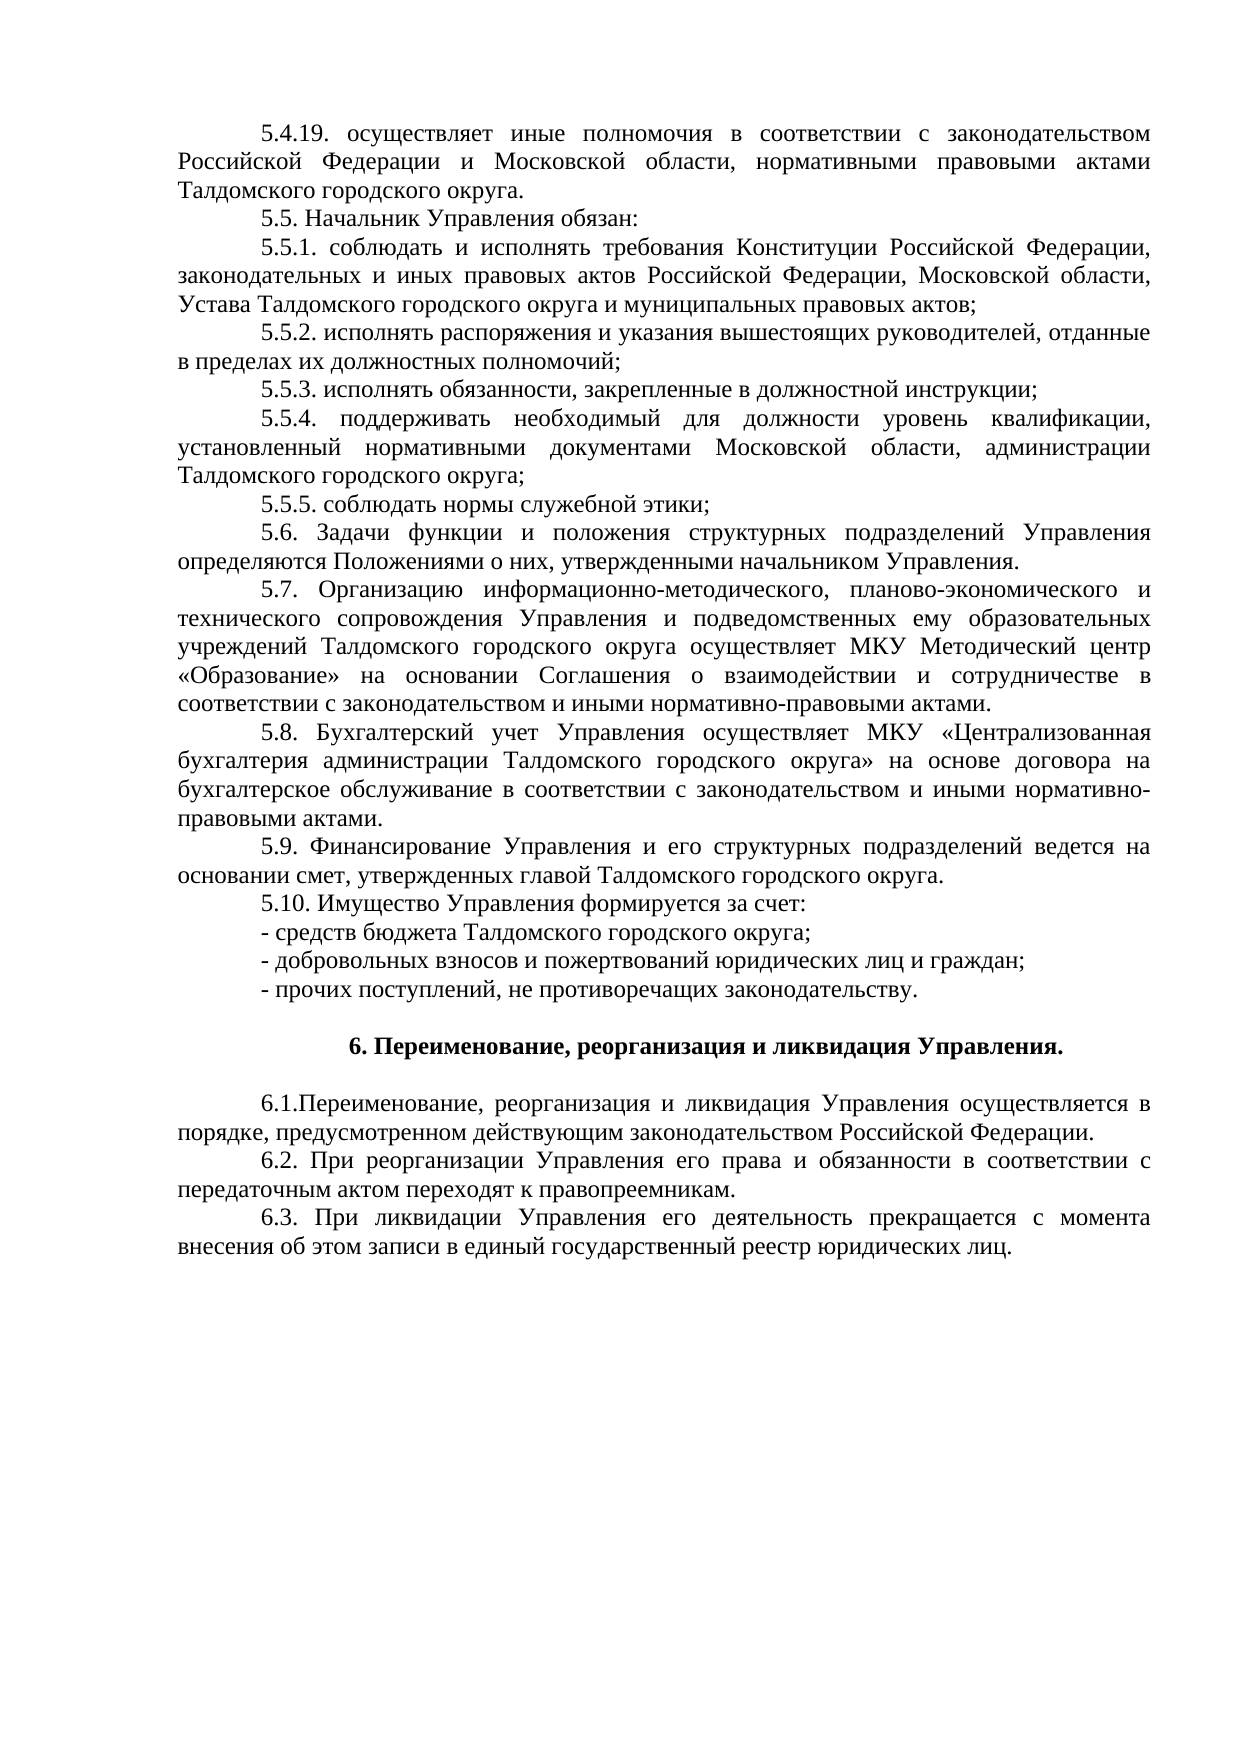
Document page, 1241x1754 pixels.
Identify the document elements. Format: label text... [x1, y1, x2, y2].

text 5.7. Организацию информационно-методического, планово-экономического и технического сопровождения Управления и подведомственных ему образовательных учреждений Талдомского городского округа осуществляет МКУ Методический центр «Образование» на основании Соглашения о взаимодействии и сотрудничестве в соответствии с законодательством и иными нормативно-правовыми актами. [177, 575, 1152, 717]
text 5.5. Начальник Управления обязан: [177, 204, 1152, 232]
text 5.5.4. поддерживать необходимый для должности уровень квалификации, установленный нормативными документами Московской области, администрации Талдомского городского округа; [177, 403, 1152, 489]
text - добровольных взносов и пожертвований юридических лиц и граждан; [177, 946, 1152, 974]
text 5.9. Финансирование Управления и его структурных подразделений ведется на основании смет, утвержденных главой Талдомского городского округа. [177, 832, 1152, 889]
text 6.1.Переименование, реорганизация и ликвидация Управления осуществляется в порядке, предусмотренном действующим законодательством Российской Федерации. [177, 1088, 1152, 1146]
text 5.5.2. исполнять распоряжения и указания вышестоящих руководителей, отданные в пределах их должностных полномочий; [177, 318, 1152, 375]
text 5.6. Задачи функции и положения структурных подразделений Управления определяются Положениями о них, утвержденными начальником Управления. [177, 518, 1152, 575]
text 6.3. При ликвидации Управления его деятельность прекращается с момента внесения об этом записи в единый государственный реестр юридических лиц. [177, 1203, 1152, 1260]
text 5.10. Имущество Управления формируется за счет: [177, 889, 1152, 917]
text 5.4.19. осуществляет иные полномочия в соответствии с законодательством Российской Федерации и Московской области, нормативными правовыми актами Талдомского городского округа. [177, 118, 1152, 204]
text 5.8. Бухгалтерский учет Управления осуществляет МКУ «Централизованная бухгалтерия администрации Талдомского городского округа» на основе договора на бухгалтерское обслуживание в соответствии с законодательством и иными нормативно-правовыми актами. [177, 717, 1152, 832]
text - средств бюджета Талдомского городского округа; [177, 917, 1152, 946]
text 5.5.1. соблюдать и исполнять требования Конституции Российской Федерации, законодательных и иных правовых актов Российской Федерации, Московской области, Устава Талдомского городского округа и муниципальных правовых актов; [177, 232, 1152, 318]
text 6.2. При реорганизации Управления его права и обязанности в соответствии с передаточным актом переходят к правопреемникам. [177, 1146, 1152, 1203]
text 5.5.3. исполнять обязанности, закрепленные в должностной инструкции; [177, 375, 1152, 403]
text 6. Переименование, реорганизация и ликвидация Управления. [177, 1031, 1152, 1060]
text 5.5.5. соблюдать нормы служебной этики; [177, 489, 1152, 518]
text - прочих поступлений, не противоречащих законодательству. [177, 974, 1152, 1003]
